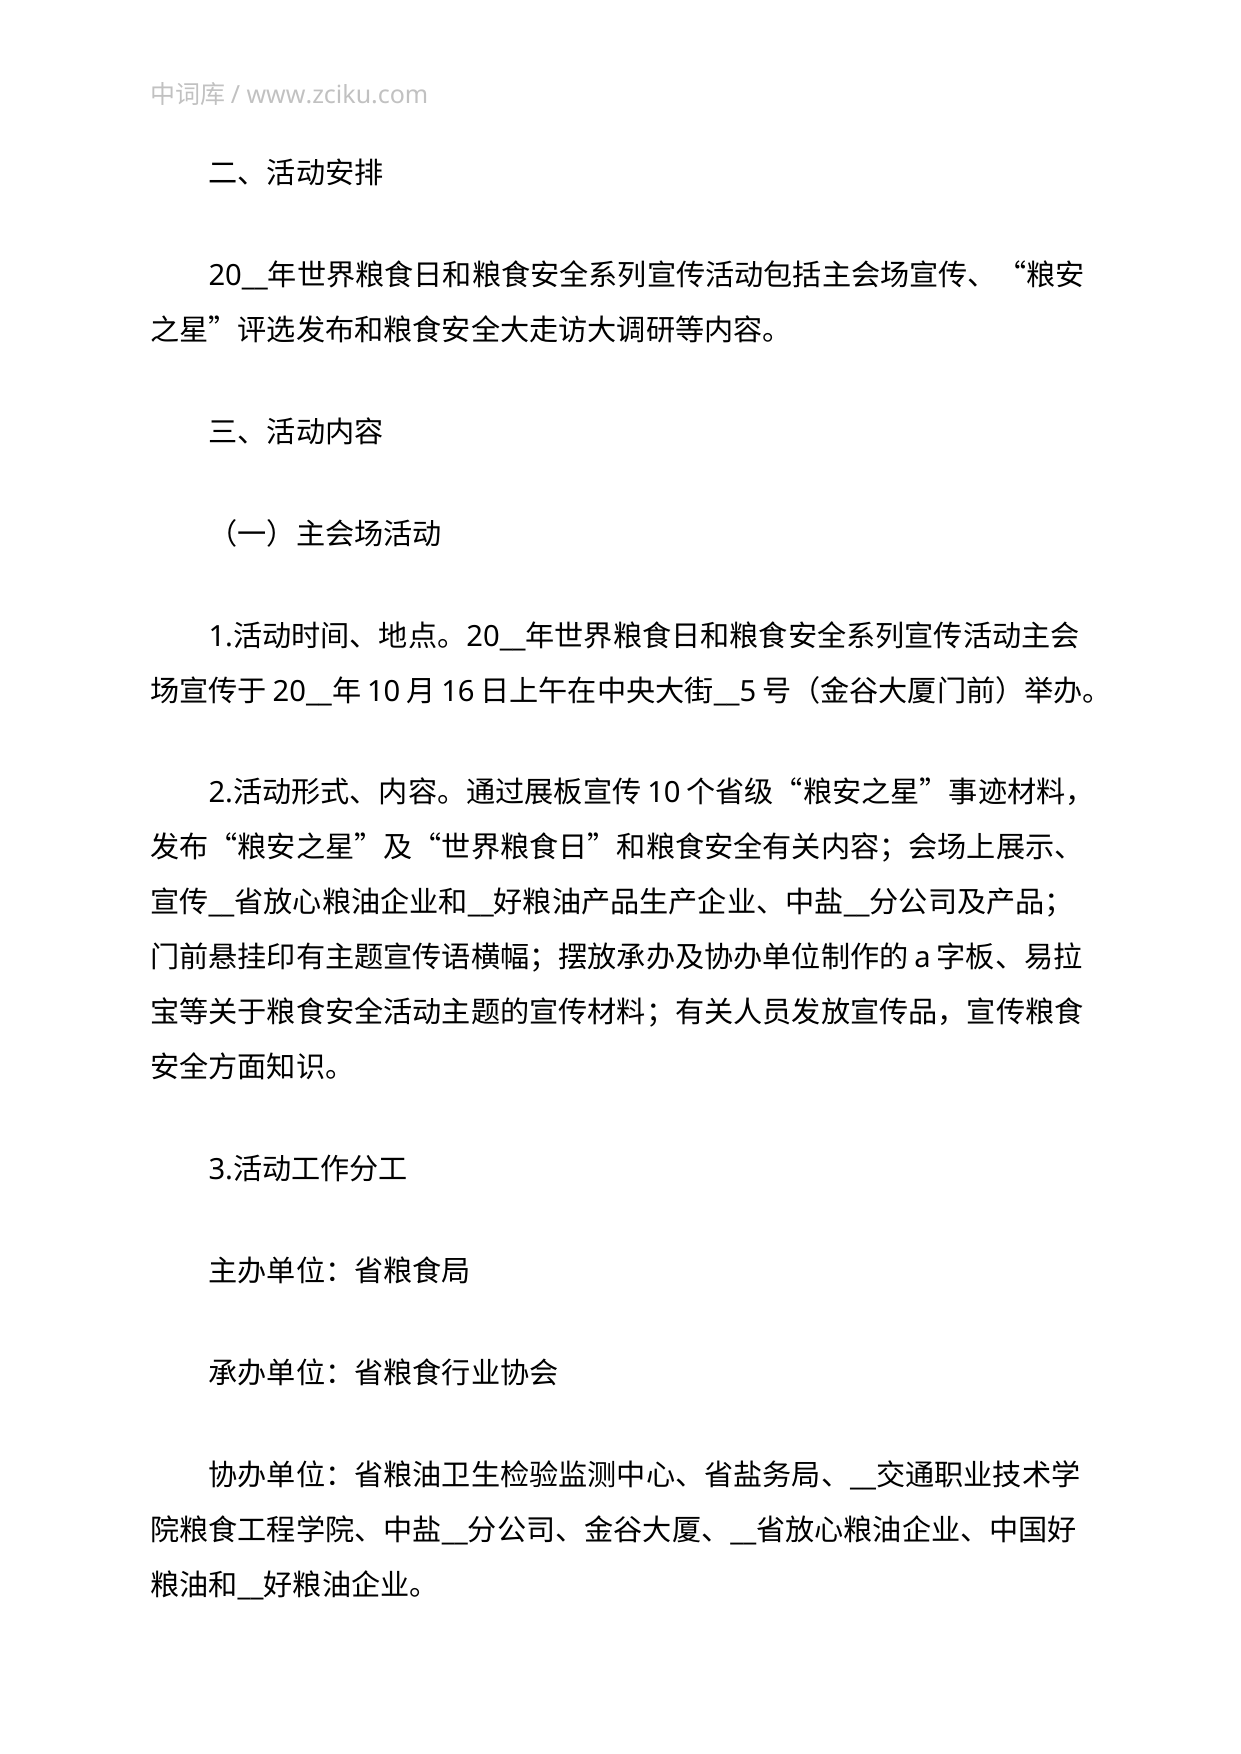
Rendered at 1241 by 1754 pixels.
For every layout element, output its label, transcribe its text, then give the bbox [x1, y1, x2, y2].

text （一）主会场活动 [150, 510, 1090, 553]
text 3.活动工作分工 [150, 1146, 1090, 1188]
text 协办单位：省粮油卫生检验监测中心、省盐务局、__交通职业技术学院粮食工程学院、中盐__分公司、金谷大厦、__省放心粮油企业、中国好粮油和__好粮油企业。 [150, 1451, 1090, 1603]
text 1.活动时间、地点。20__年世界粮食日和粮食安全系列宣传活动主会场宣传于20__年10月16日上午在中央大街__5号（金谷大厦门前）举办。 [150, 612, 1090, 709]
text 20__年世界粮食日和粮食安全系列宣传活动包括主会场宣传、“粮安之星”评选发布和粮食安全大走访大调研等内容。 [150, 252, 1090, 349]
text 2.活动形式、内容。通过展板宣传10个省级“粮安之星”事迹材料，发布“粮安之星”及“世界粮食日”和粮食安全有关内容；会场上展示、宣传__省放心粮油企业和__好粮油产品生产企业、中盐__分公司及产品；门前悬挂印有主题宣传语横幅；摆放承办及协办单位制作的a字板、易拉宝等关于粮食安全活动主题的宣传材料；有关人员发放宣传品，宣传粮食安全方面知识。 [150, 769, 1090, 1086]
text 二、活动安排 [150, 150, 1090, 192]
text 主办单位：省粮食局 [150, 1248, 1090, 1290]
text 三、活动内容 [150, 408, 1090, 451]
text 承办单位：省粮食行业协会 [150, 1349, 1090, 1392]
